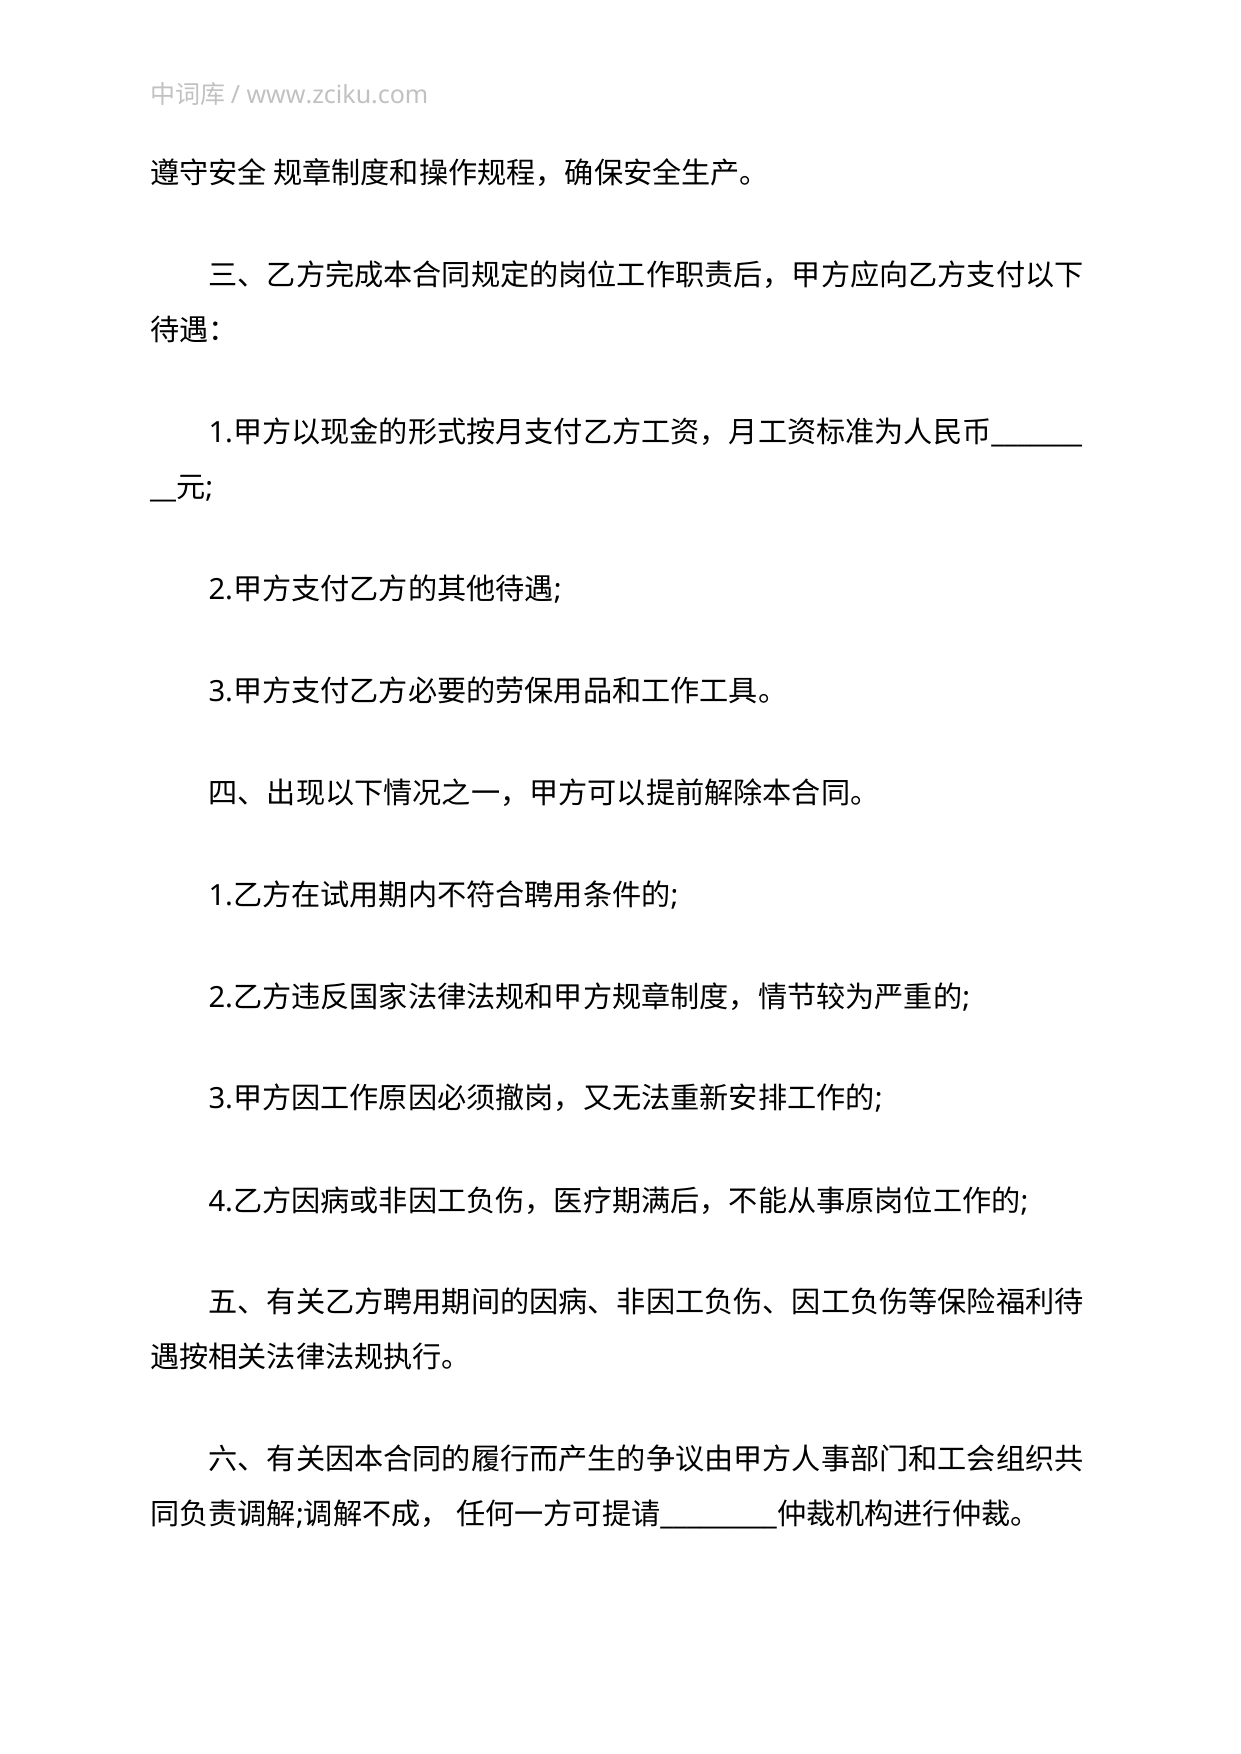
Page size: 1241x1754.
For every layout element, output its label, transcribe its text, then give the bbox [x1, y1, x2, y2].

text 六、有关因本合同的履行而产生的争议由甲方人事部门和工会组织共同负责调解;调解不成， 任何一方可提请_________仲裁机构进行仲裁。 [150, 1436, 1090, 1533]
text 1.乙方在试用期内不符合聘用条件的; [150, 871, 1090, 913]
text 4.乙方因病或非因工负伤，医疗期满后，不能从事原岗位工作的; [150, 1177, 1090, 1219]
text 四、出现以下情况之一，甲方可以提前解除本合同。 [150, 769, 1090, 812]
text 3.甲方因工作原因必须撤岗，又无法重新安排工作的; [150, 1075, 1090, 1117]
text 3.甲方支付乙方必要的劳保用品和工作工具。 [150, 667, 1090, 710]
text 五、有关乙方聘用期间的因病、非因工负伤、因工负伤等保险福利待遇按相关法律法规执行。 [150, 1279, 1090, 1376]
text 1.甲方以现金的形式按月支付乙方工资，月工资标准为人民币_________元; [150, 408, 1090, 506]
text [150, 150, 1090, 192]
text 2.甲方支付乙方的其他待遇; [150, 565, 1090, 608]
text 2.乙方违反国家法律法规和甲方规章制度，情节较为严重的; [150, 973, 1090, 1016]
text 三、乙方完成本合同规定的岗位工作职责后，甲方应向乙方支付以下待遇： [150, 252, 1090, 349]
